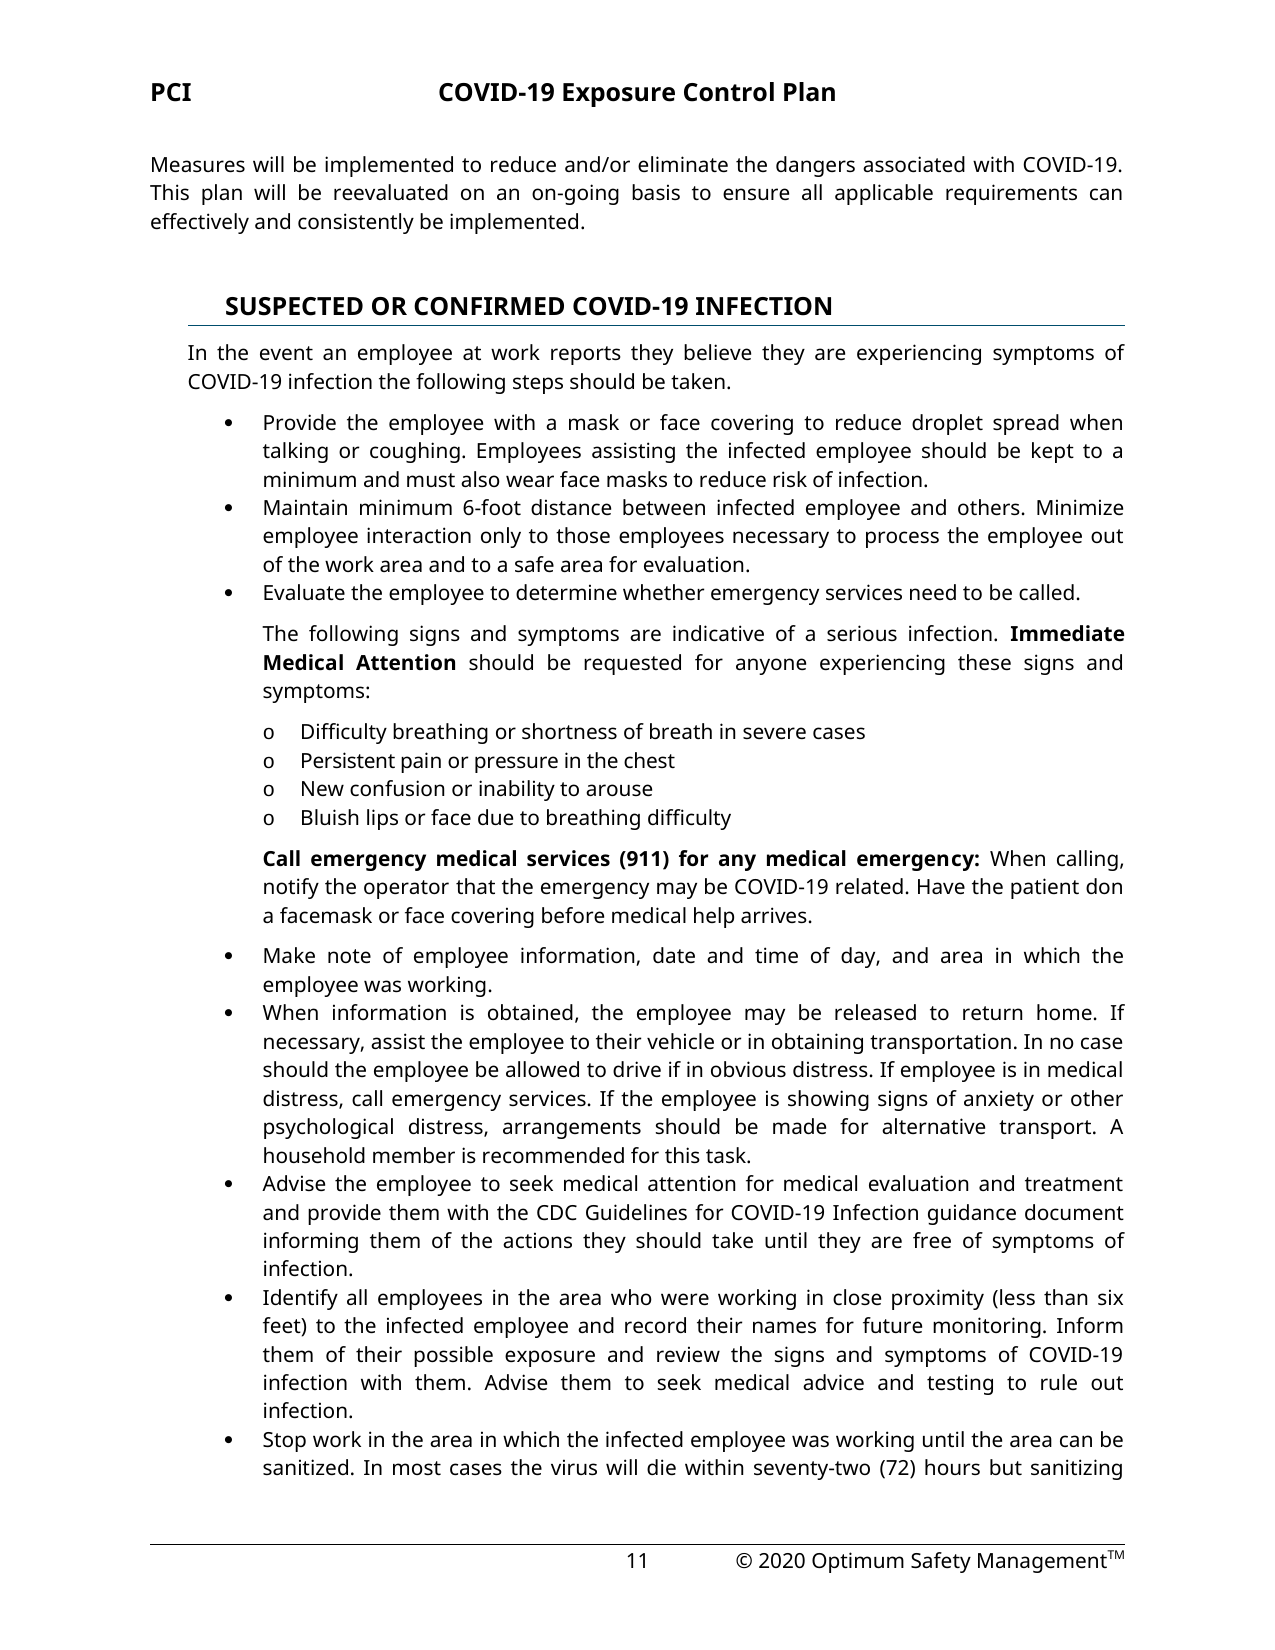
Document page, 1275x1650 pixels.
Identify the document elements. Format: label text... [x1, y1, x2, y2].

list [225, 1425, 1125, 1482]
list New confusion or inability to arouse [262, 774, 886, 803]
subtitle Suspected or Confirmed COVID-19 Infection [187, 289, 1125, 326]
text Measures will be implemented to reduce and/or eliminate the dangers associated with COVID-19. This plan will be reevaluated on an on-going basis to ensure all applicable requirements can effectively and consistently be implemented. [150, 150, 1125, 235]
list Provide the employee with a mask or face covering to reduce droplet spread when talking or coughing. Employees assisting the infected employee should be kept to a minimum and must also wear face masks to reduce risk of infection. [225, 408, 1125, 493]
list Make note of employee information, date and time of day, and area in which the employee was working. [225, 942, 1125, 998]
list Bluish lips or face due to breathing difficulty [262, 803, 886, 831]
list Maintain minimum 6-foot distance between infected employee and others. Minimize employee interaction only to those employees necessary to process the employee out of the work area and to a safe area for evaluation. [225, 493, 1125, 578]
text In the event an employee at work reports they believe they are experiencing symptoms of COVID-19 infection the following steps should be taken. [187, 338, 1125, 395]
list Difficulty breathing or shortness of breath in severe cases [262, 717, 1125, 746]
text The following signs and symptoms are indicative of a serious infection. Immediate Medical Attention should be requested for anyone experiencing these signs and symptoms: [262, 619, 1125, 705]
list When information is obtained, the employee may be released to return home. If necessary, assist the employee to their vehicle or in obtaining transportation. In no case should the employee be allowed to drive if in obvious distress. If employee is in medical distress, call emergency services. If the employee is showing signs of anxiety or other psychological distress, arrangements should be made for alternative transport. A household member is recommended for this task. [225, 998, 1125, 1169]
text Call emergency medical services (911) for any medical emergency: When calling, notify the operator that the emergency may be COVID-19 related. Have the patient don a facemask or face covering before medical help arrives. [262, 844, 1125, 929]
list Persistent pain or pressure in the chest [262, 746, 886, 774]
list Identify all employees in the area who were working in close proximity (less than six feet) to the infected employee and record their names for future monitoring. Inform them of their possible exposure and review the signs and symptoms of COVID-19 infection with them. Advise them to seek medical advice and testing to rule out infection. [225, 1283, 1125, 1425]
list Evaluate the employee to determine whether emergency services need to be called. [225, 578, 1125, 607]
list Advise the employee to seek medical attention for medical evaluation and treatment and provide them with the CDC Guidelines for COVID-19 Infection guidance document informing them of the actions they should take until they are free of symptoms of infection. [225, 1169, 1125, 1283]
